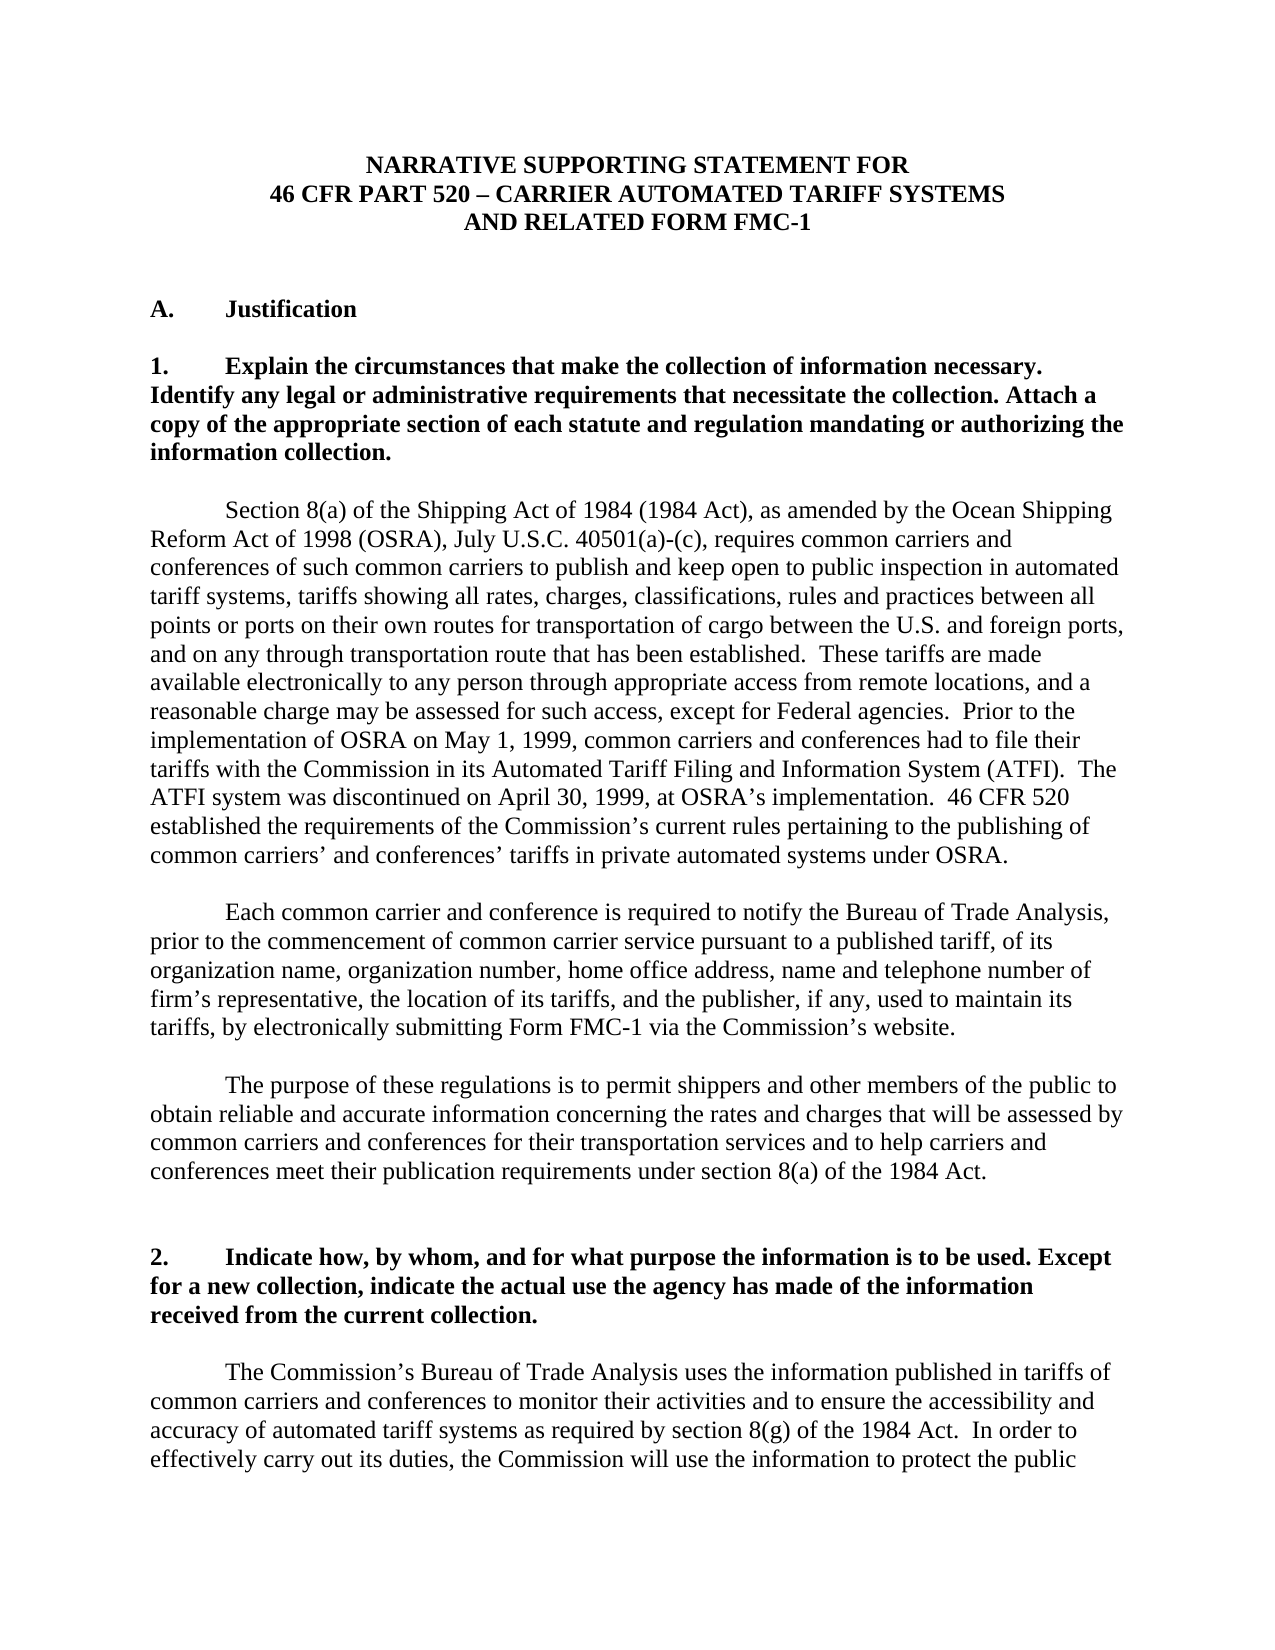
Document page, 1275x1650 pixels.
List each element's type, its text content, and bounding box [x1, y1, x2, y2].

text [150, 1357, 1125, 1472]
text NARRATIVE SUPPORTING STATEMENT FOR [150, 150, 1125, 179]
text 2. Indicate how, by whom, and for what purpose the information is to be used. Except for a new collection, indicate the actual use the agency has made of the information received from the current collection. [150, 1242, 1125, 1329]
text A. Justification [150, 294, 1125, 322]
text 1. Explain the circumstances that make the collection of information necessary. Identify any legal or administrative requirements that necessitate the collection. Attach a copy of the appropriate section of each statute and regulation mandating or authorizing the information collection. [150, 351, 1125, 466]
text The purpose of these regulations is to permit shippers and other members of the public to obtain reliable and accurate information concerning the rates and charges that will be assessed by common carriers and conferences for their transportation services and to help carriers and conferences meet their publication requirements under section 8(a) of the 1984 Act. [150, 1070, 1125, 1185]
text 46 CFR PART 520 – CARRIER AUTOMATED TARIFF SYSTEMS [150, 179, 1125, 207]
text AND RELATED FORM FMC-1 [150, 207, 1125, 236]
text Section 8(a) of the Shipping Act of 1984 (1984 Act), as amended by the Ocean Shipping Reform Act of 1998 (OSRA), July U.S.C. 40501(a)-(c), requires common carriers and conferences of such common carriers to publish and keep open to public inspection in automated tariff systems, tariffs showing all rates, charges, classifications, rules and practices between all points or ports on their own routes for transportation of cargo between the U.S. and foreign ports, and on any through transportation route that has been established. These tariffs are made available electronically to any person through appropriate access from remote locations, and a reasonable charge may be assessed for such access, except for Federal agencies. Prior to the implementation of OSRA on May 1, 1999, common carriers and conferences had to file their tariffs with the Commission in its Automated Tariff Filing and Information System (ATFI). The ATFI system was discontinued on April 30, 1999, at OSRA’s implementation. 46 CFR 520 established the requirements of the Commission’s current rules pertaining to the publishing of common carriers’ and conferences’ tariffs in private automated systems under OSRA. [150, 495, 1125, 869]
text Each common carrier and conference is required to notify the Bureau of Trade Analysis, prior to the commencement of common carrier service pursuant to a published tariff, of its organization name, organization number, home office address, name and telephone number of firm’s representative, the location of its tariffs, and the publisher, if any, used to maintain its tariffs, by electronically submitting Form FMC-1 via the Commission’s website. [150, 897, 1125, 1041]
